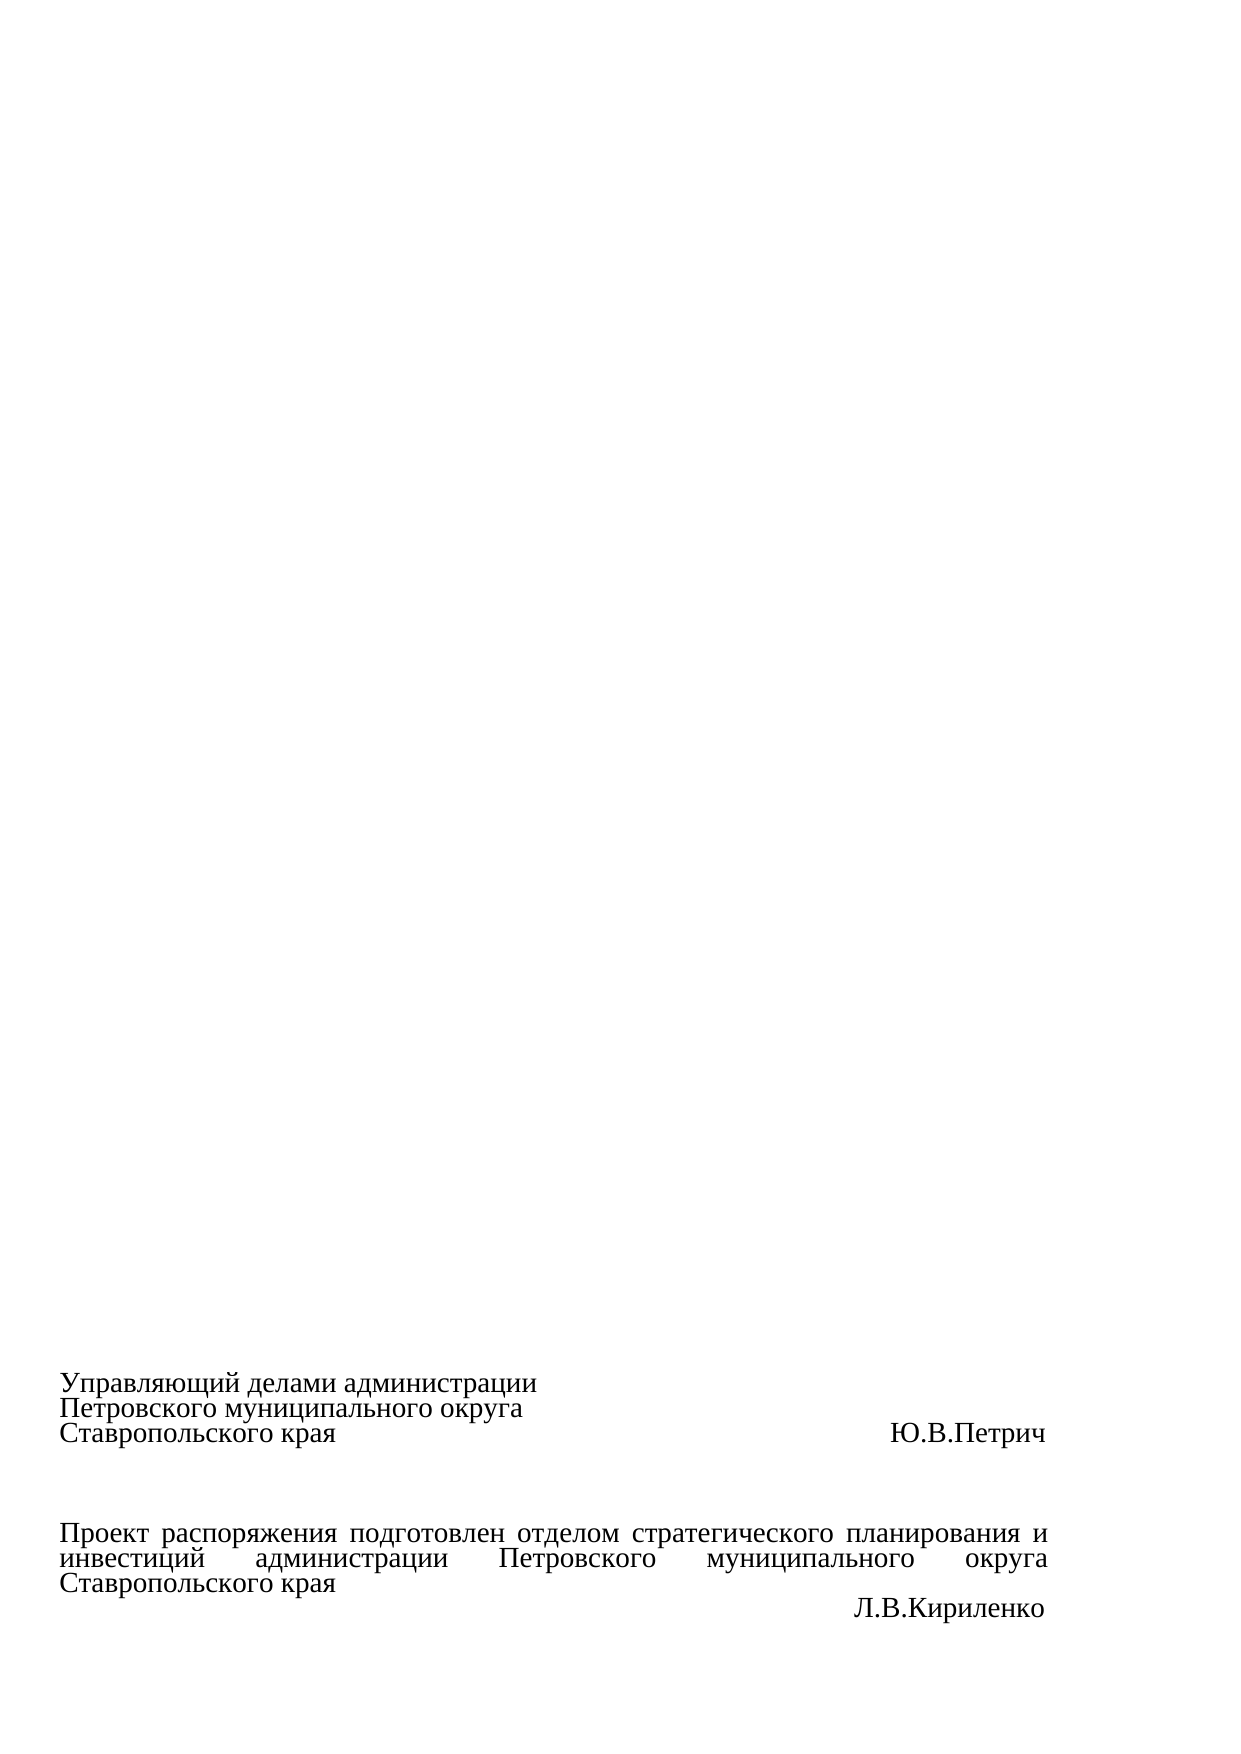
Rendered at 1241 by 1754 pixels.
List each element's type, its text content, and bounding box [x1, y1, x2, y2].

text Ставропольского края Ю.В.Петрич [59, 1423, 1049, 1448]
text Проект распоряжения подготовлен отделом стратегического планирования и инвестиций администрации Петровского муниципального округа Ставропольского края [59, 1523, 1049, 1598]
text Петровского муниципального округа [59, 1398, 1049, 1423]
text Л.В.Кириленко [59, 1598, 1049, 1623]
text Управляющий делами администрации [59, 1373, 1049, 1398]
